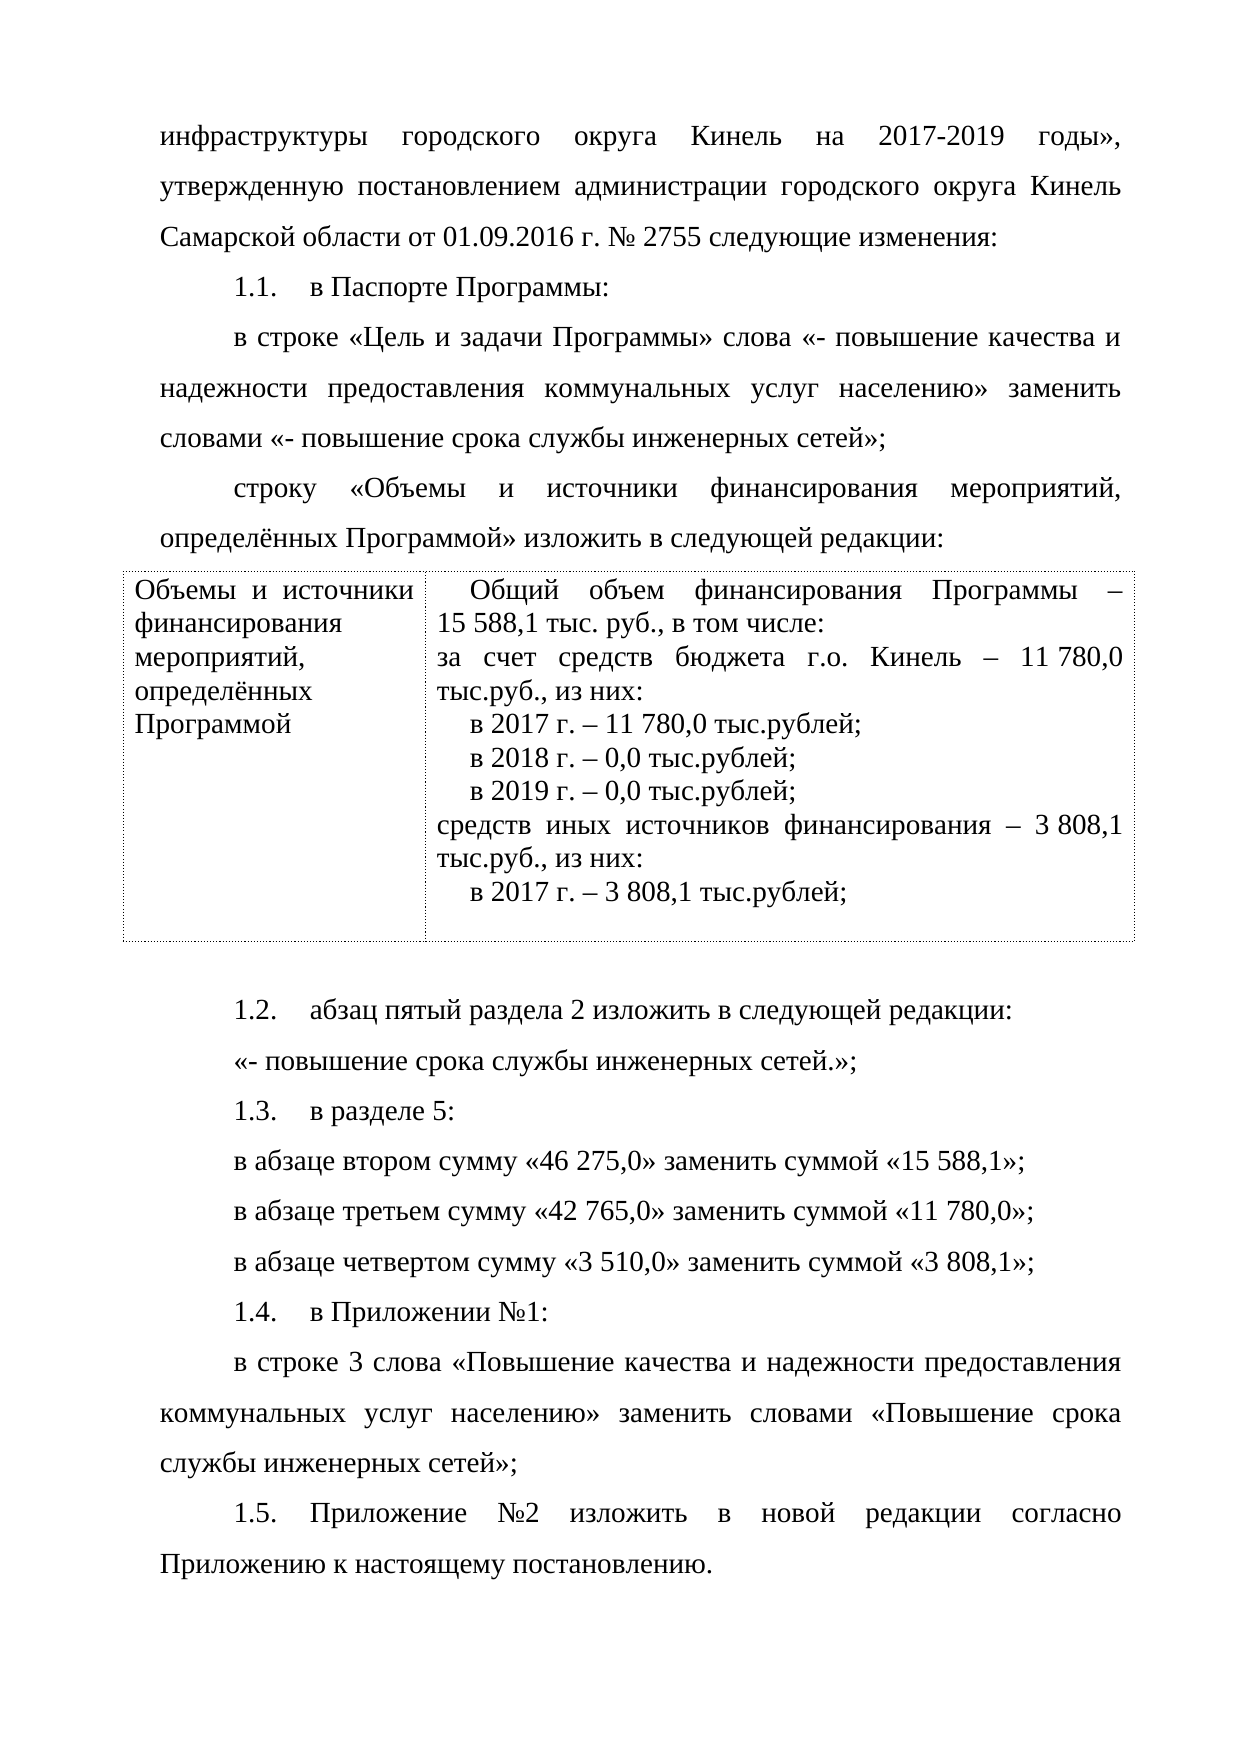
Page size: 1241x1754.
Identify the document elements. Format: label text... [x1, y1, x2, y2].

text «- повышение срока службы инженерных сетей.»; [159, 1043, 1122, 1076]
list абзац пятый раздела 2 изложить в следующей редакции: [159, 992, 1122, 1026]
table_header Общий объем финансирования Программы – 15 588,1 тыс. руб., в том числе: за счет средств бюджета г.о. Кинель – 11 780,0 тыс.руб., из них: в 2017 г. – 11 780,0 тыс.рублей; в 2018 г. – 0,0 тыс.рублей; в 2019 г. – 0,0 тыс.рублей; средств иных источников финансирования – 3 808,1 тыс.руб., из них: в 2017 г. – 3 808,1 тыс.рублей; [425, 571, 1134, 941]
text в абзаце четвертом сумму «3 510,0» заменить суммой «3 808,1»; [159, 1244, 1122, 1277]
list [159, 118, 1122, 252]
list в Паспорте Программы: [159, 269, 1122, 303]
text в абзаце втором сумму «46 275,0» заменить суммой «15 588,1»; [159, 1143, 1122, 1177]
list Приложение №2 изложить в новой редакции согласно Приложению к настоящему постановлению. [159, 1495, 1122, 1579]
list в разделе 5: [159, 1093, 1122, 1126]
text строку «Объемы и источники финансирования мероприятий, определённых Программой» изложить в следующей редакции: [159, 470, 1122, 554]
text в строке «Цель и задачи Программы» слова «- повышение качества и надежности предоставления коммунальных услуг населению» заменить словами «- повышение срока службы инженерных сетей»; [159, 319, 1122, 453]
list в Приложении №1: [159, 1294, 1122, 1328]
text в абзаце третьем сумму «42 765,0» заменить суммой «11 780,0»; [159, 1193, 1122, 1227]
table_header Объемы и источники финансирования мероприятий, определённых Программой [123, 571, 425, 941]
text в строке 3 слова «Повышение качества и надежности предоставления коммунальных услуг населению» заменить словами «Повышение срока службы инженерных сетей»; [159, 1344, 1122, 1479]
